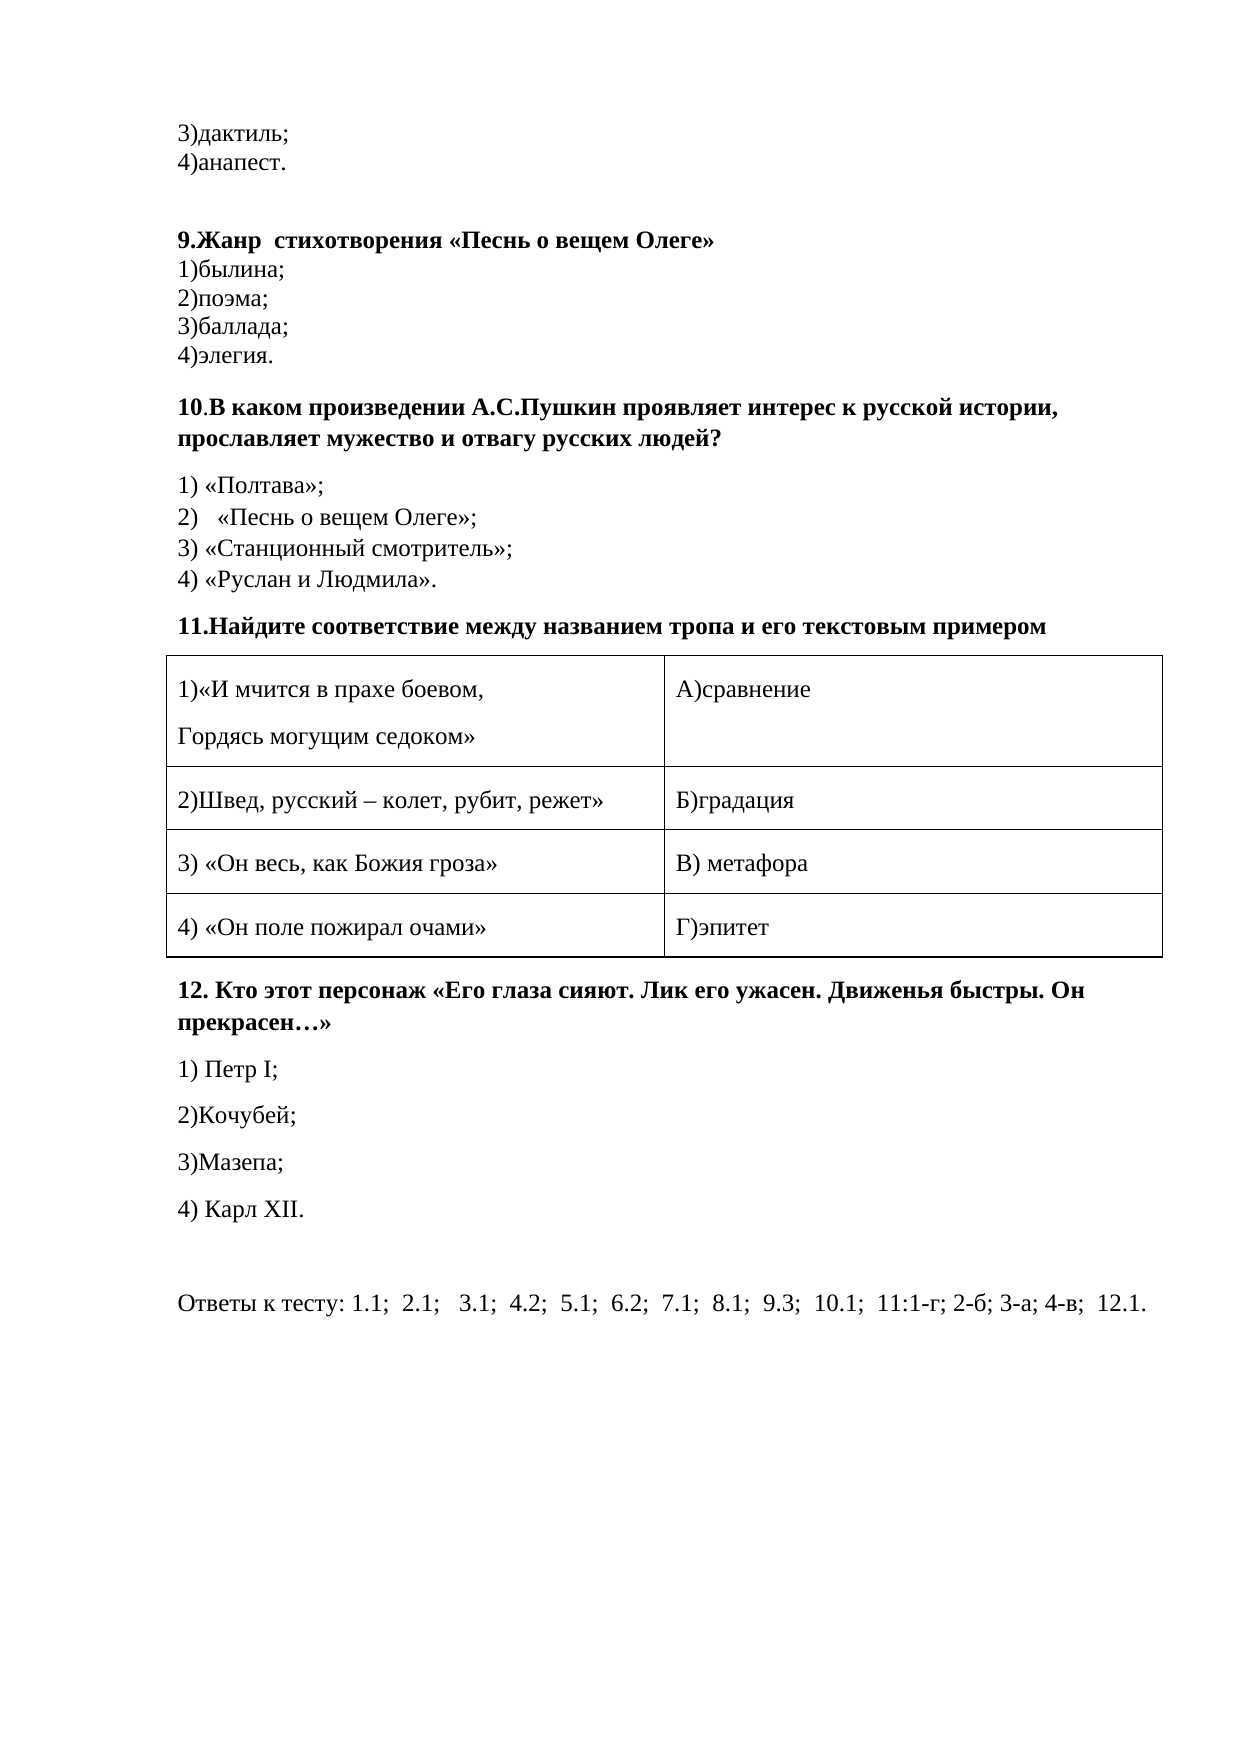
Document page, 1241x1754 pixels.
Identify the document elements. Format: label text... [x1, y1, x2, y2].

table_cell В) метафора [665, 830, 1162, 893]
text Ответы к тесту: 1.1; 2.1; 3.1; 4.2; 5.1; 6.2; 7.1; 8.1; 9.3; 10.1; 11:1-г; 2-б; 3-а; 4-в; 12.1. [177, 1286, 1152, 1317]
table_cell 4) «Он поле пожирал очами» [167, 894, 664, 956]
table_cell Б)градация [665, 767, 1162, 829]
text 2)Кочубей; [177, 1098, 1152, 1129]
table_cell 2)Швед, русский – колет, рубит, режет» [167, 767, 664, 829]
table_header А)сравнение [665, 656, 1162, 766]
table_cell Г)эпитет [665, 894, 1162, 956]
text 4) Карл XII. [177, 1192, 1152, 1223]
text 1)былина; 2)поэма; 3)баллада; 4)элегия. [177, 254, 1152, 369]
text 12. Кто этот персонаж «Его глаза сияют. Лик его ужасен. Движенья быстры. Он прекрасен…» [177, 973, 1152, 1036]
text 1) Петр I; [177, 1051, 1152, 1082]
text 11.Найдите соответствие между названием тропа и его текстовым примером [177, 608, 1152, 640]
text 3)Мазепа; [177, 1145, 1152, 1176]
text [177, 118, 1152, 176]
text 10.В каком произведении А.С.Пушкин проявляет интерес к русской истории, прославляет мужество и отвагу русских людей? [177, 390, 1152, 452]
table_header 1)«И мчится в прахе боевом, Гордясь могущим седоком» [167, 656, 664, 766]
text 9.Жанр стихотворения «Песнь о вещем Олеге» [177, 225, 1152, 254]
table_cell 3) «Он весь, как Божия гроза» [167, 830, 664, 893]
text 1) «Полтава»; 2) «Песнь о вещем Олеге»; 3) «Станционный смотритель»; 4) «Руслан и Людмила». [177, 468, 1152, 593]
